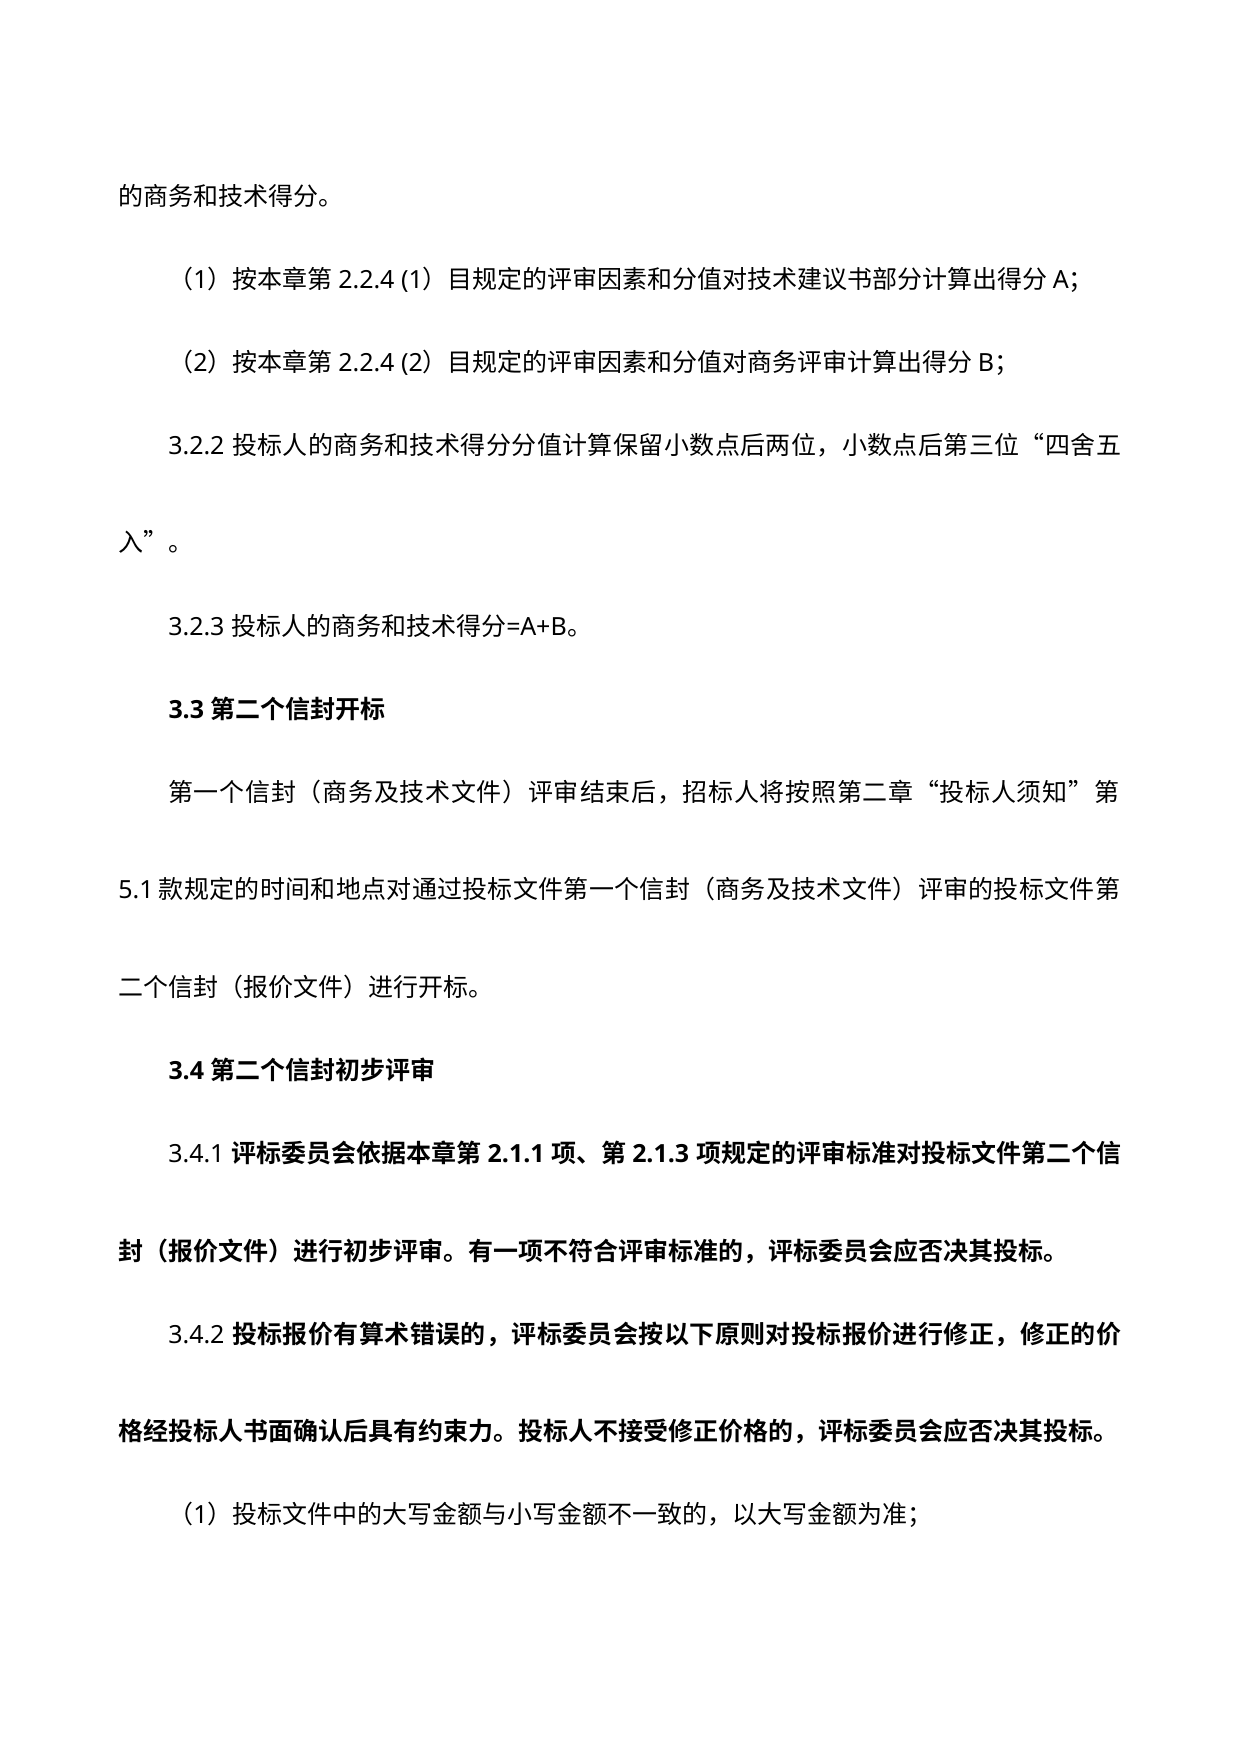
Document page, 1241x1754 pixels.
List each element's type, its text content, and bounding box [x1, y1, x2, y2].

text 3.3 第二个信封开标 [118, 675, 1122, 740]
text （2）按本章第 2.2.4 (2）目规定的评审因素和分值对商务评审计算出得分B； [118, 328, 1122, 393]
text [118, 162, 1122, 227]
text 3.4.2 投标报价有算术错误的，评标委员会按以下原则对投标报价进行修正，修正的价格经投标人书面确认后具有约束力。投标人不接受修正价格的，评标委员会应否决其投标。 [118, 1300, 1122, 1462]
text 第一个信封（商务及技术文件）评审结束后，招标人将按照第二章“投标人须知”第5.1款规定的时间和地点对通过投标文件第一个信封（商务及技术文件）评审的投标文件第二个信封（报价文件）进行开标。 [118, 758, 1122, 1018]
text （1）按本章第 2.2.4 (1）目规定的评审因素和分值对技术建议书部分计算出得分A； [118, 245, 1122, 310]
text 3.4.1 评标委员会依据本章第 2.1.1 项、第 2.1.3 项规定的评审标准对投标文件第二个信封（报价文件）进行初步评审。有一项不符合评审标准的，评标委员会应否决其投标。 [118, 1119, 1122, 1282]
text （1）投标文件中的大写金额与小写金额不一致的，以大写金额为准； [118, 1480, 1122, 1545]
text 3.2.3 投标人的商务和技术得分=A+B。 [118, 592, 1122, 657]
text 3.4 第二个信封初步评审 [118, 1036, 1122, 1101]
text 3.2.2 投标人的商务和技术得分分值计算保留小数点后两位，小数点后第三位“四舍五入”。 [118, 411, 1122, 573]
